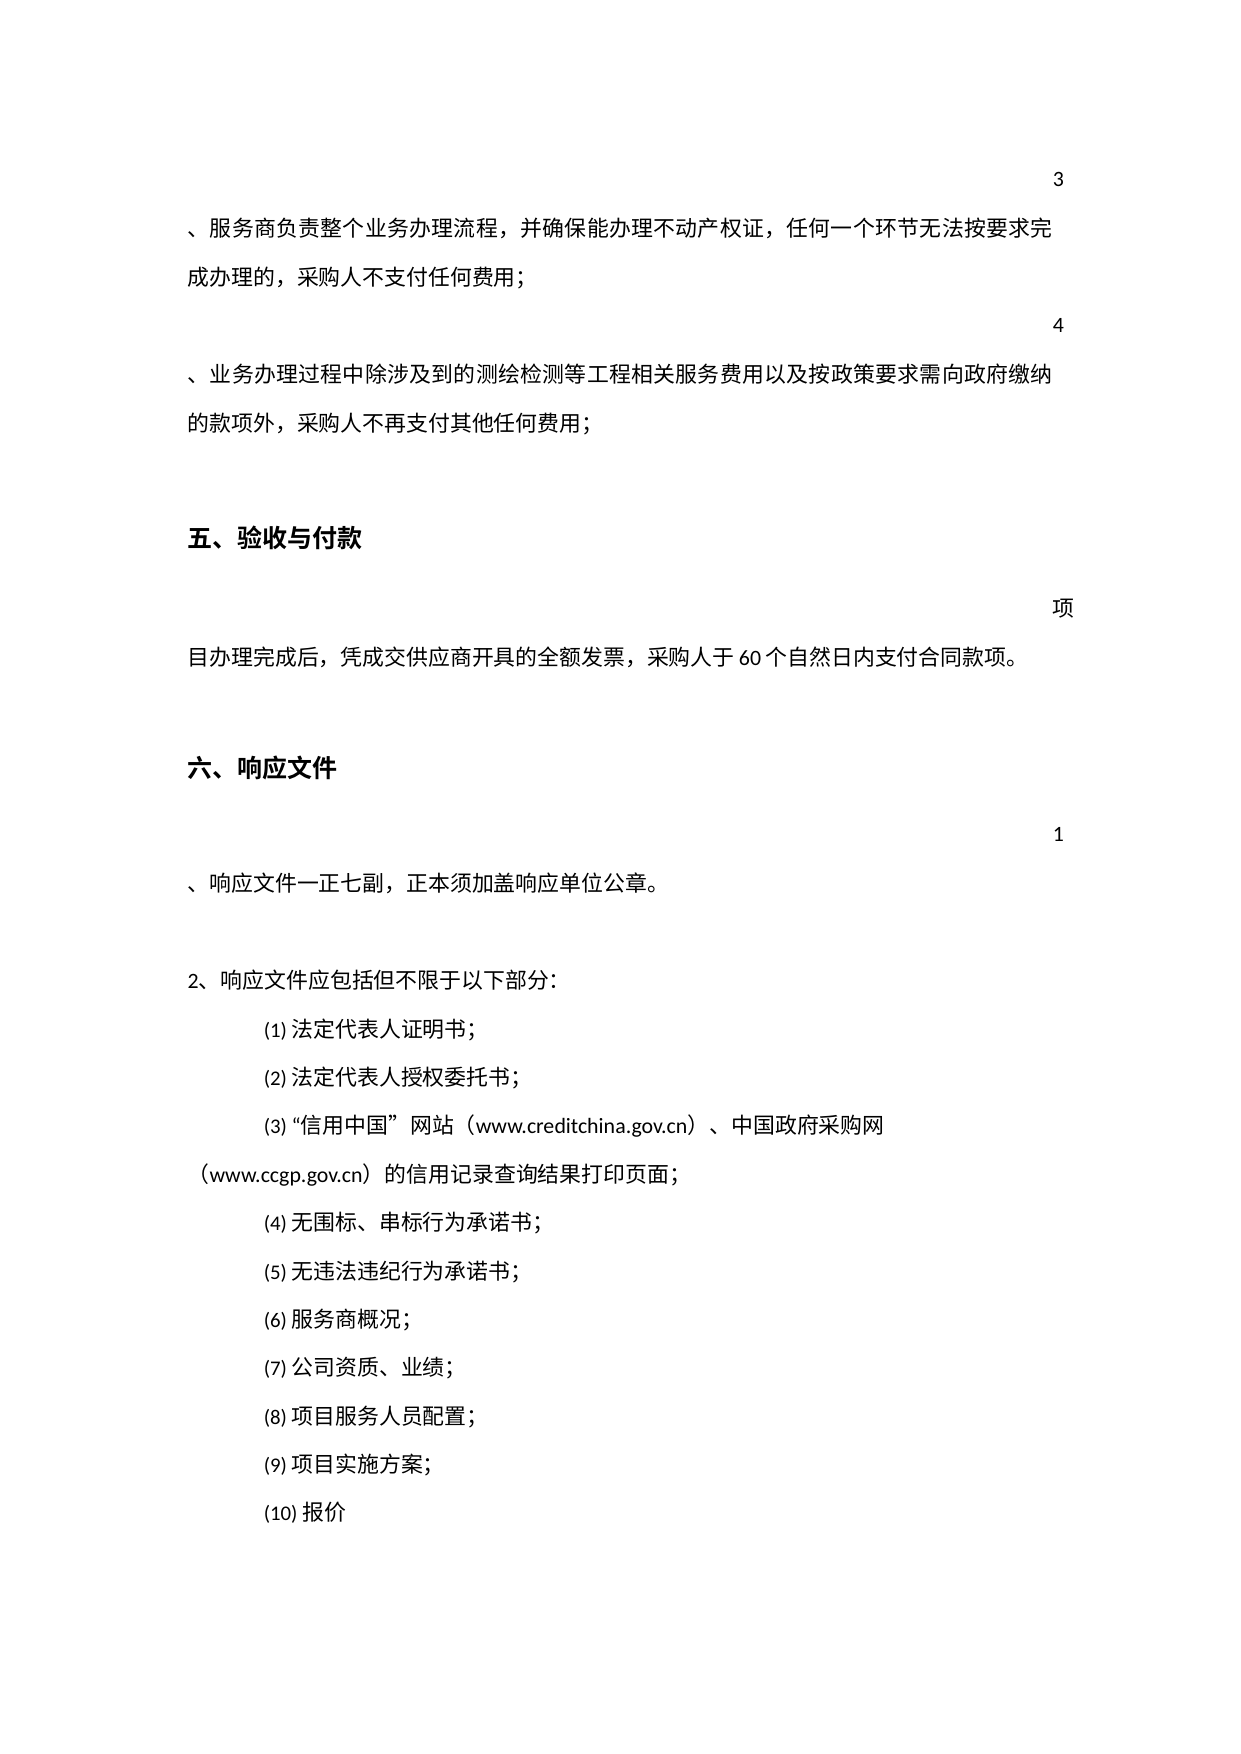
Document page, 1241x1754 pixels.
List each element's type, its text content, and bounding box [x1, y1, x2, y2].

text 六、响应文件 [187, 734, 1053, 799]
list 无围标、串标行为承诺书； [187, 1205, 1053, 1237]
list 无违法违纪行为承诺书； [187, 1253, 1053, 1286]
text 1、响应文件一正七副，正本须加盖响应单位公章。 [187, 817, 1053, 898]
text 4、业务办理过程中除涉及到的测绘检测等工程相关服务费用以及按政策要求需向政府缴纳的款项外，采购人不再支付其他任何费用； [187, 308, 1053, 438]
list “信用中国”网站（www.creditchina.gov.cn）、中国政府采购网（www.ccgp.gov.cn）的信用记录查询结果打印页面； [187, 1108, 1053, 1189]
list 法定代表人证明书； [187, 1011, 1053, 1044]
text 2、响应文件应包括但不限于以下部分： [187, 914, 1053, 995]
list 法定代表人授权委托书； [187, 1059, 1053, 1092]
list 服务商概况； [187, 1302, 1053, 1334]
text 3、服务商负责整个业务办理流程，并确保能办理不动产权证，任何一个环节无法按要求完成办理的，采购人不支付任何费用； [187, 162, 1053, 292]
text 五、验收与付款 [187, 504, 1053, 569]
text 项目办理完成后，凭成交供应商开具的全额发票，采购人于60个自然日内支付合同款项。 [187, 591, 1053, 672]
list 项目服务人员配置； [187, 1398, 1053, 1431]
list 报价 [187, 1495, 1053, 1527]
list 公司资质、业绩； [263, 1350, 1053, 1382]
list 项目实施方案； [187, 1447, 1053, 1479]
